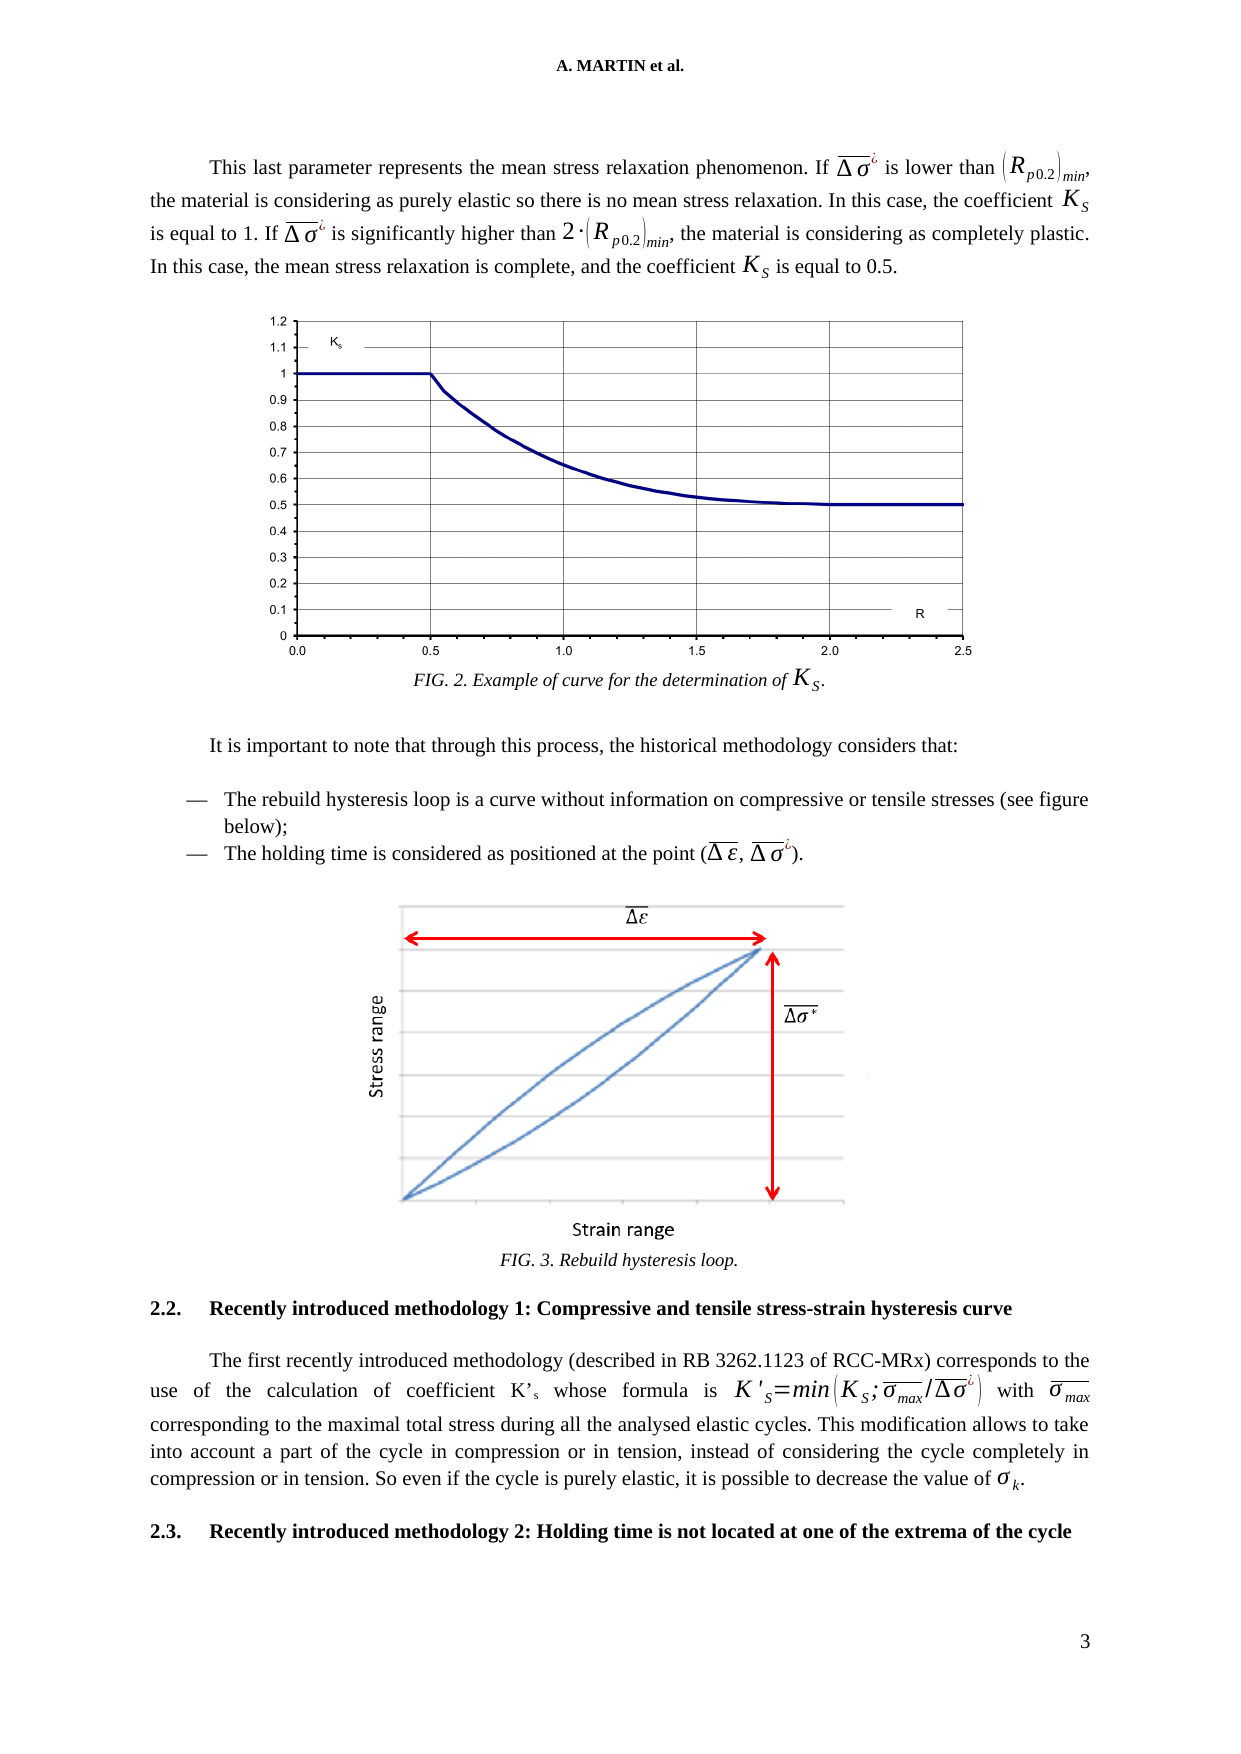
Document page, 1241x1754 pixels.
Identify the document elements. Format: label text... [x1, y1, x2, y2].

text FIG. 3. Rebuild hysteresis loop. [150, 1249, 1090, 1270]
list The holding time is considered as positioned at the point (, ). [186, 838, 1090, 867]
text FIG. 2. Example of curve for the determination of . [150, 663, 1090, 695]
text The first recently introduced methodology (described in RB 3262.1123 of RCC-MRx) corresponds to the use of the calculation of coefficient K’s whose formula is with corresponding to the maximal total stress during all the analysed elastic cycles. This modification allows to take into account a part of the cycle in compression or in tension, instead of considering the cycle completely in compression or in tension. So even if the cycle is purely elastic, it is possible to decrease the value of . [150, 1345, 1090, 1494]
text This last parameter represents the mean stress relaxation phenomenon. If is lower than , the material is considering as purely elastic so there is no mean stress relaxation. In this case, the coefficient is equal to 1. If is significantly higher than , the material is considering as completely plastic. In this case, the mean stress relaxation is complete, and the coefficient is equal to 0.5. [150, 150, 1090, 282]
subtitle Recently introduced methodology 2: Holding time is not located at one of the extrema of the cycle [150, 1519, 1090, 1544]
picture [265, 309, 976, 664]
list The rebuild hysteresis loop is a curve without information on compressive or tensile stresses (see figure below); [186, 784, 1090, 838]
text It is important to note that through this process, the historical methodology considers that: [150, 730, 1090, 757]
subtitle Recently introduced methodology 1: Compressive and tensile stress-strain hysteresis curve [150, 1295, 1090, 1320]
picture [358, 894, 882, 1249]
